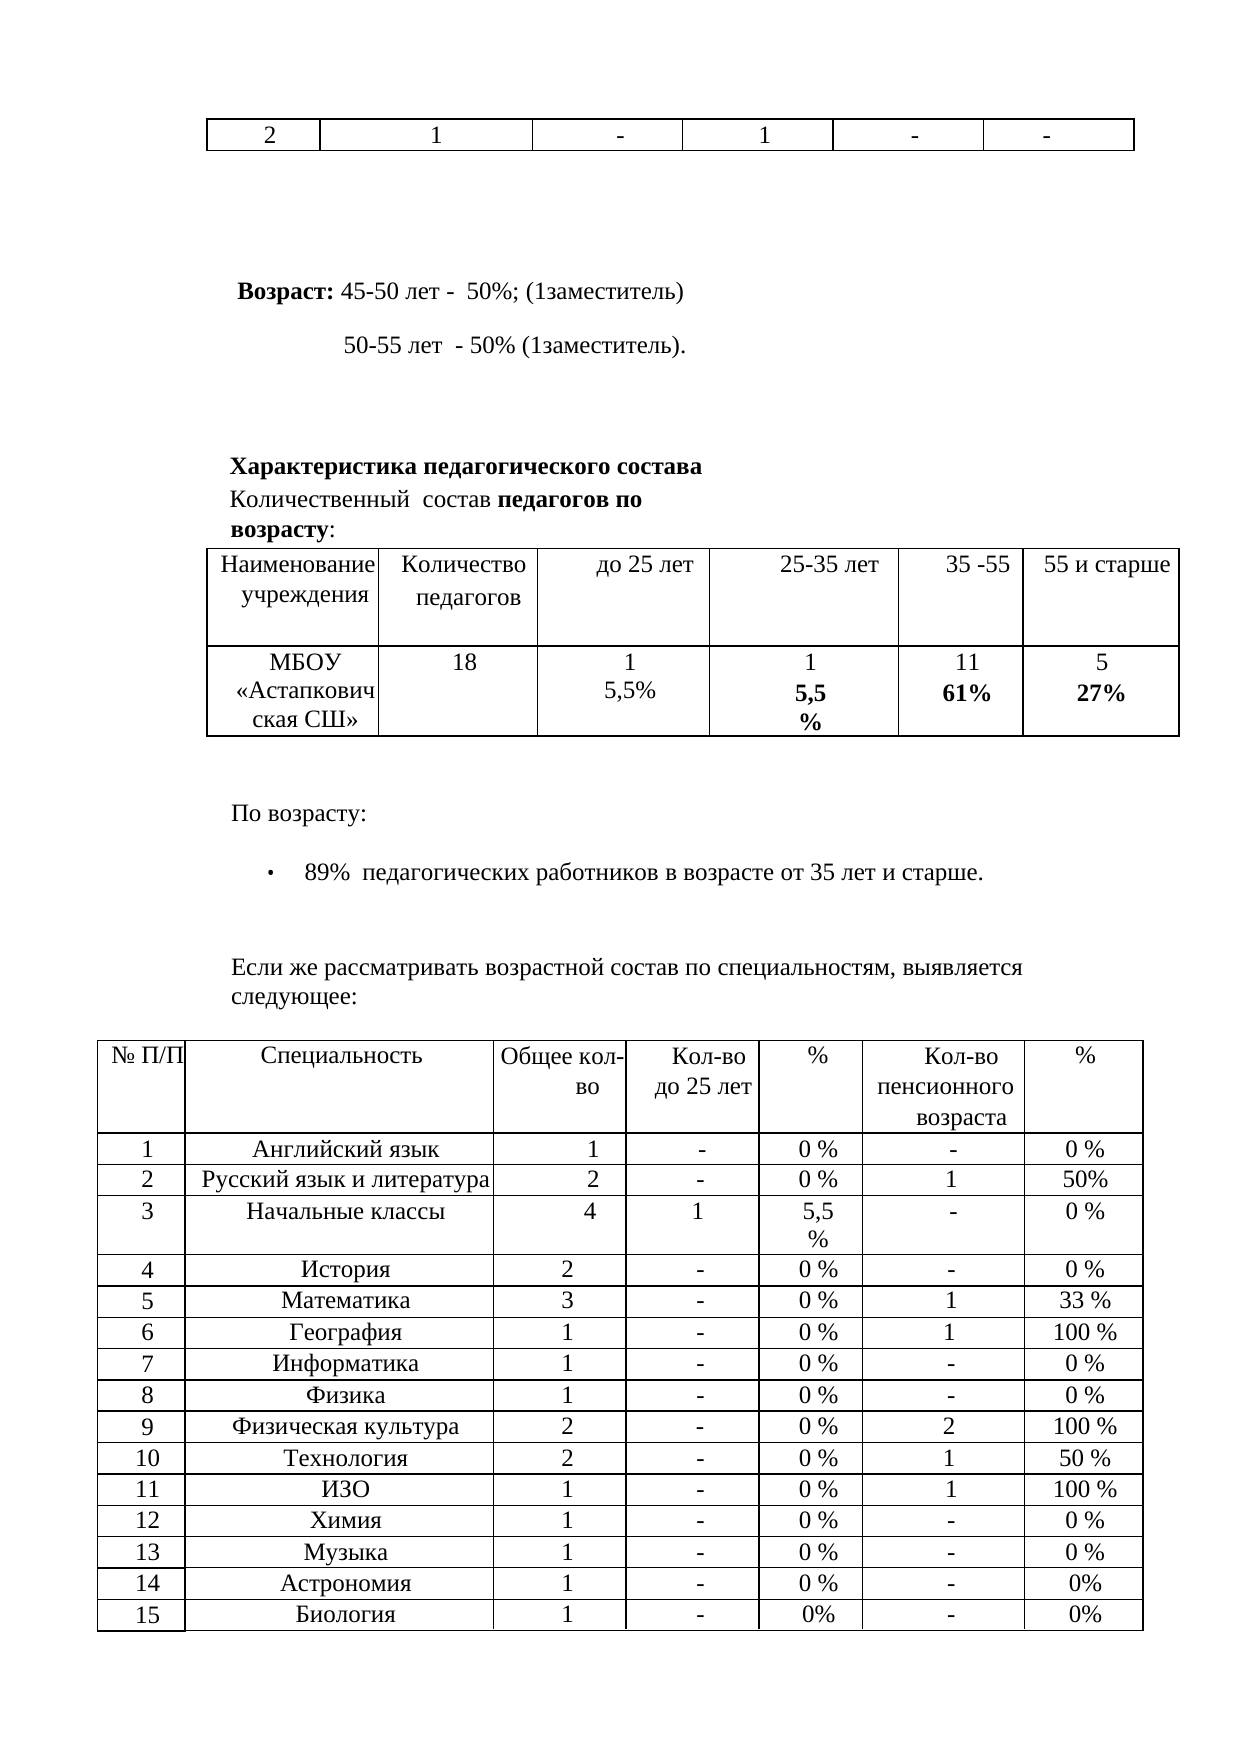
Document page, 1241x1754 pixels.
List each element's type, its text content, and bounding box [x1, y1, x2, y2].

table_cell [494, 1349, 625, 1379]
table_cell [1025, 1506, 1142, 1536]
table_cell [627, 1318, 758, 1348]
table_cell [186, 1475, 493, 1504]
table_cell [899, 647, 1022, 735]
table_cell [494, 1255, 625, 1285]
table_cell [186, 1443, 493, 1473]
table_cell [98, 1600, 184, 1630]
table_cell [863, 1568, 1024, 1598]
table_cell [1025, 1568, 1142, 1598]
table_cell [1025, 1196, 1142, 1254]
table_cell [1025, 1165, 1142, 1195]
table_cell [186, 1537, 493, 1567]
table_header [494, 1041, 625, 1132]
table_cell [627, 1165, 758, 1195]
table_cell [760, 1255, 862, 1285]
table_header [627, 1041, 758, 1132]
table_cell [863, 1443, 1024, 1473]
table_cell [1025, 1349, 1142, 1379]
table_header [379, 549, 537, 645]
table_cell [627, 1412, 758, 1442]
text Если же рассматривать возрастной состав по специальностям, выявляется следующее: [231, 952, 1122, 1010]
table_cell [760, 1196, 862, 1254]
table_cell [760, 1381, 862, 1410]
text 50-55 лет - 50% (1заместитель). [231, 330, 1122, 359]
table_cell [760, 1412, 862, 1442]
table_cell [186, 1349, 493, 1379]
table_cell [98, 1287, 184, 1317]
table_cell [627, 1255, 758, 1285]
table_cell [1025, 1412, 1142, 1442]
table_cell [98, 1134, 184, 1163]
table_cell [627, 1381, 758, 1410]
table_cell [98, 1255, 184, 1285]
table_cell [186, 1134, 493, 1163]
list 89% педагогических работников в возрасте от 35 лет и старше. [267, 857, 1122, 886]
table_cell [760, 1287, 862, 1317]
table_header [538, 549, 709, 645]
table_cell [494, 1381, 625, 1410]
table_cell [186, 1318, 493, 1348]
text Характеристика педагогического состава [229, 451, 736, 480]
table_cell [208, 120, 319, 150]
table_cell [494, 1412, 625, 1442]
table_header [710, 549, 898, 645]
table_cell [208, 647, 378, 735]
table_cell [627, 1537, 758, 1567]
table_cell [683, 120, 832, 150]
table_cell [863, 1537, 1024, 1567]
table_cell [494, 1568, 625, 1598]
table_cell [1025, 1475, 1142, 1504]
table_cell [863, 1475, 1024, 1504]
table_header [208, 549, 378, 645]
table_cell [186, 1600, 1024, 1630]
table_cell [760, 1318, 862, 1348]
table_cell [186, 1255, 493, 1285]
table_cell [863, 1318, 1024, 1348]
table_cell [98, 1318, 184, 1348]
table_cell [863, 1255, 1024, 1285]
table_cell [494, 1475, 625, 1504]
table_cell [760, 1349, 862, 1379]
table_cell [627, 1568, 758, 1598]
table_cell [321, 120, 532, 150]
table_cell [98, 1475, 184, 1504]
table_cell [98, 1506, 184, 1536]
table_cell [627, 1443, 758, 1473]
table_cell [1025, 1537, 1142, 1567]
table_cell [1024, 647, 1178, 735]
text Возраст: 45-50 лет - 50%; (1заместитель) [237, 276, 1122, 305]
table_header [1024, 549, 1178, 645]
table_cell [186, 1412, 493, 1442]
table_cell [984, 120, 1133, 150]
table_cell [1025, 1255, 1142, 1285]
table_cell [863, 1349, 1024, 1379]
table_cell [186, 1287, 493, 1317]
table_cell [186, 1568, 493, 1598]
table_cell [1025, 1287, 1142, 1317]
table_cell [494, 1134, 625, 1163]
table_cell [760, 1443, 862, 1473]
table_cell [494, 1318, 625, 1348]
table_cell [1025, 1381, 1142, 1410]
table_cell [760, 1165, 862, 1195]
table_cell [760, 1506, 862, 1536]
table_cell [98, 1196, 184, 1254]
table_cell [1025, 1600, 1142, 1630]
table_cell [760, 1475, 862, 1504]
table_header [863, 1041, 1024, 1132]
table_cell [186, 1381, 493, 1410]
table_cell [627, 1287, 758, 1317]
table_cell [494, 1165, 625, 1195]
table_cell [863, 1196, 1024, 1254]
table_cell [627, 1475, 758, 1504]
text По возрасту: [231, 798, 1122, 827]
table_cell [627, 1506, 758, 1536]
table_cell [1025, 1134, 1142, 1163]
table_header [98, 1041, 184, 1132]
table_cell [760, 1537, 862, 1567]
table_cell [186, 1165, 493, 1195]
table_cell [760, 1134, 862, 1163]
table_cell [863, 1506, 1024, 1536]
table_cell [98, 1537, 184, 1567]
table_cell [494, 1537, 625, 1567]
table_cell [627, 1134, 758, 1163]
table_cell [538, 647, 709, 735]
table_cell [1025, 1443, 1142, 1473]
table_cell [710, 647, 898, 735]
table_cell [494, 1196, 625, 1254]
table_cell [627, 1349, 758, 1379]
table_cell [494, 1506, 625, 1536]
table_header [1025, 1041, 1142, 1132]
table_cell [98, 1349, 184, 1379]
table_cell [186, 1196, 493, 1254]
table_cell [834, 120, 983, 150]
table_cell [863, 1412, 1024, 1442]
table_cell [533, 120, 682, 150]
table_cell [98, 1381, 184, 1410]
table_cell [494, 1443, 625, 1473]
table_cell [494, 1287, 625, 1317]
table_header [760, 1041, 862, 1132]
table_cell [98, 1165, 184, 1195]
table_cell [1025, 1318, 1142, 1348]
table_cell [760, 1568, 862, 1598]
text Количественный состав педагогов по возрасту: [229, 484, 736, 543]
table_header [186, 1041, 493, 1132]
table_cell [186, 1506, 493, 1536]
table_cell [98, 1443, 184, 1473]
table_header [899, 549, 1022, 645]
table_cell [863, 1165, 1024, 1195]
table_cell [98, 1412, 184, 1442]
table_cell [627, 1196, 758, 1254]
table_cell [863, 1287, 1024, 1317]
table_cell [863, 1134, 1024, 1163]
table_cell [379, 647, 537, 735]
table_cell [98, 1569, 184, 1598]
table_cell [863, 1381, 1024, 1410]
